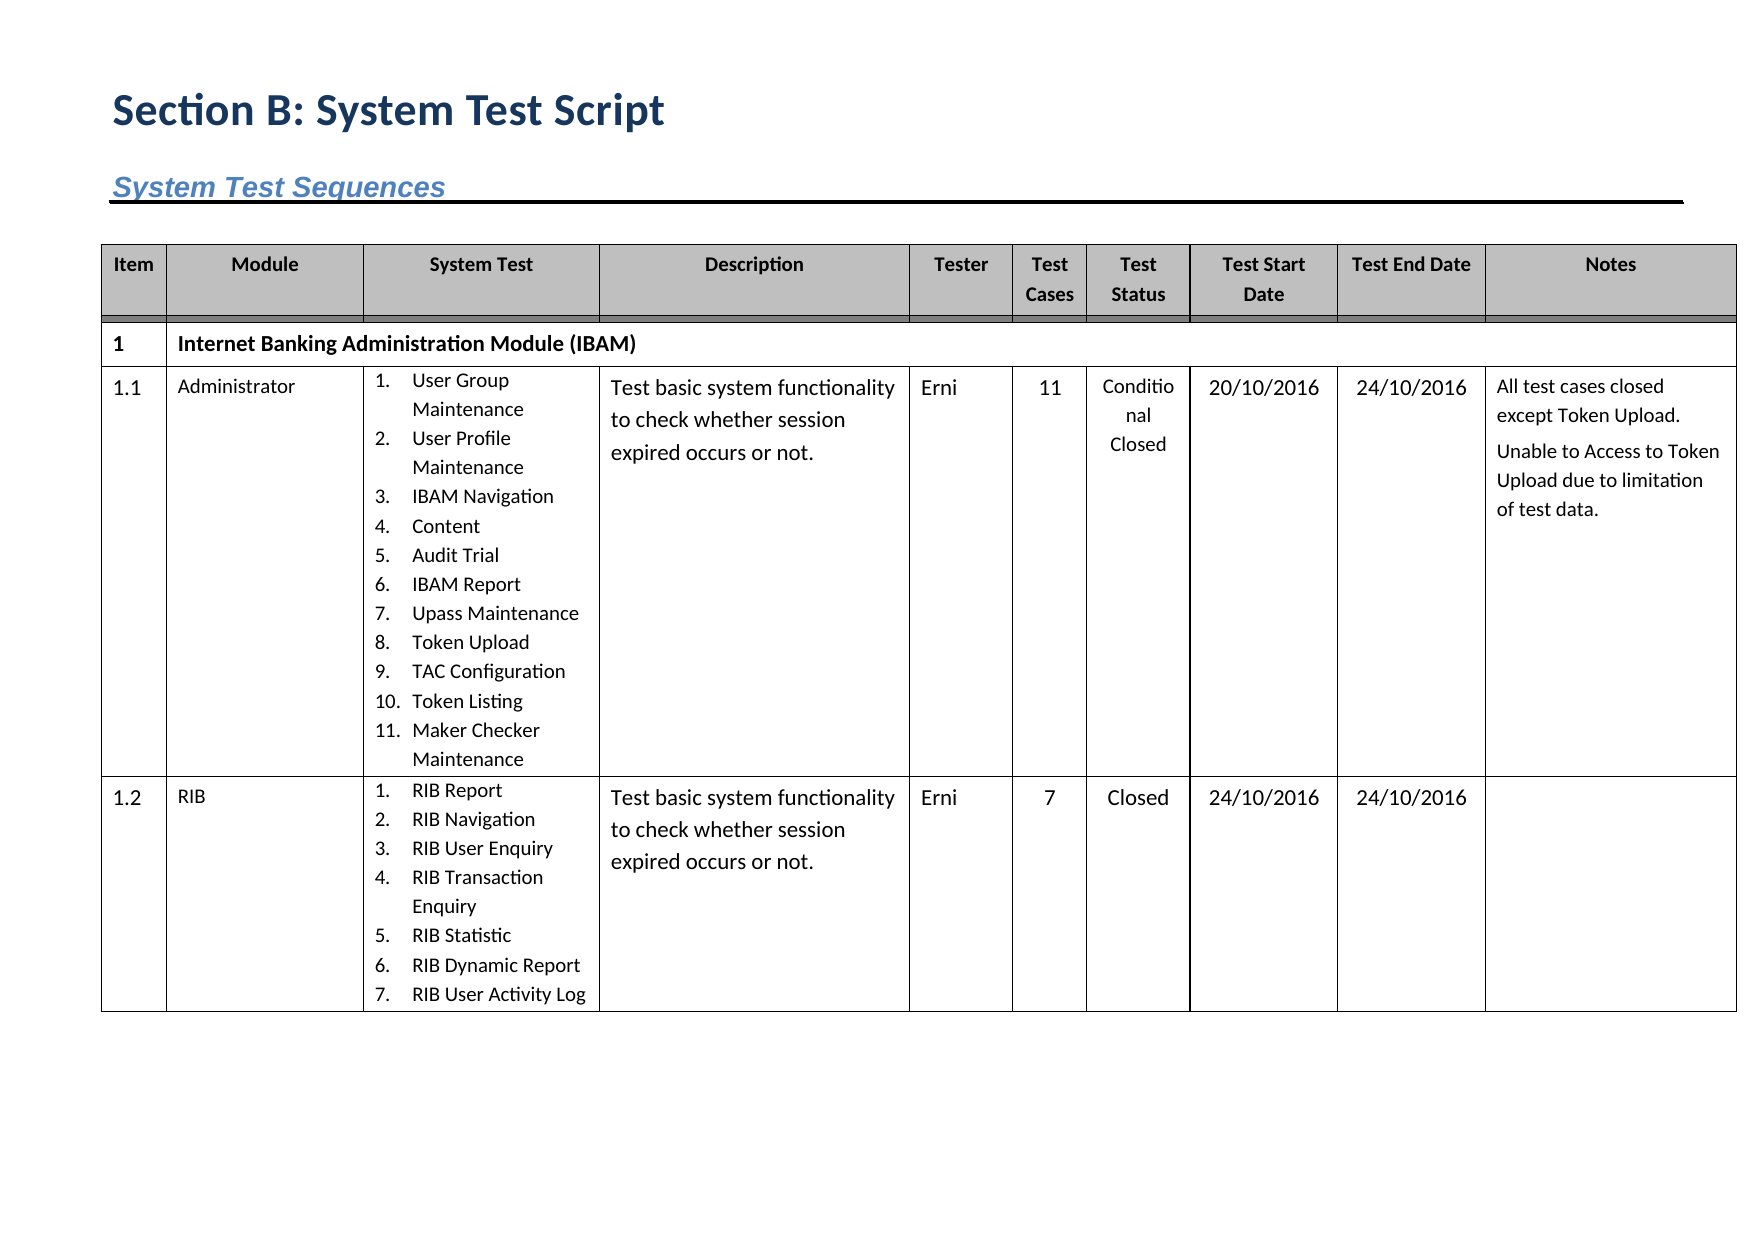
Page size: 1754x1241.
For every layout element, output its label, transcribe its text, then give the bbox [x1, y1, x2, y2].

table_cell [600, 777, 909, 1011]
table_cell [1486, 316, 1736, 322]
table_header Notes [1486, 245, 1736, 315]
table_cell [1338, 316, 1485, 322]
table_cell All test cases closed except Token Upload. Unable to Access to Token Upload due to limitation of test data. [1486, 367, 1736, 776]
table_cell 24/10/2016 [1191, 777, 1337, 1011]
table_cell [1191, 316, 1337, 322]
table_cell 1.1 [102, 367, 166, 776]
table_cell 20/10/2016 [1191, 367, 1337, 776]
table_cell Administrator [167, 367, 363, 776]
table_header Test End Date [1338, 245, 1485, 315]
table_cell [364, 316, 599, 322]
table_cell Erni [910, 367, 1012, 776]
table_cell Test basic system functionality to check whether session expired occurs or not. [600, 367, 909, 776]
table_cell [1486, 777, 1736, 1011]
subtitle System Test Sequences [112, 171, 1679, 200]
table_cell 1.2 [102, 777, 166, 1011]
table_cell Closed [1087, 777, 1189, 1011]
table_header Module [167, 245, 363, 315]
table_header Tester [910, 245, 1012, 315]
table_cell 1 [102, 323, 166, 366]
table_cell User Group Maintenance User Profile Maintenance IBAM Navigation Content Audit Trial IBAM Report Upass Maintenance Token Upload TAC Configuration Token Listing Maker Checker Maintenance [364, 367, 599, 776]
table_cell 24/10/2016 [1338, 367, 1485, 776]
table_cell [1013, 316, 1086, 322]
table_header Test Start Date [1191, 245, 1337, 315]
table_cell [600, 316, 909, 322]
table_cell RIB [167, 777, 363, 1011]
title Section B: System Test Script [112, 81, 1679, 137]
table_cell [1087, 316, 1189, 322]
table_cell [910, 316, 1012, 322]
table_cell Erni [910, 777, 1012, 1011]
table_header Test Status [1087, 245, 1189, 315]
table_cell [167, 316, 363, 322]
table_cell Conditional Closed [1087, 367, 1189, 776]
table_cell RIB Report RIB Navigation RIB User Enquiry RIB Transaction Enquiry RIB Statistic RIB Dynamic Report RIB User Activity Log [364, 777, 599, 1011]
table_cell 24/10/2016 [1338, 777, 1485, 1011]
table_cell 7 [1013, 777, 1086, 1011]
table_header Item [102, 245, 166, 315]
table_cell Internet Banking Administration Module (IBAM) [167, 323, 1736, 366]
table_cell 11 [1013, 367, 1086, 776]
table_cell [102, 316, 166, 322]
table_header Description [600, 245, 909, 315]
table_header Test Cases [1013, 245, 1086, 315]
table_header System Test [364, 245, 599, 315]
